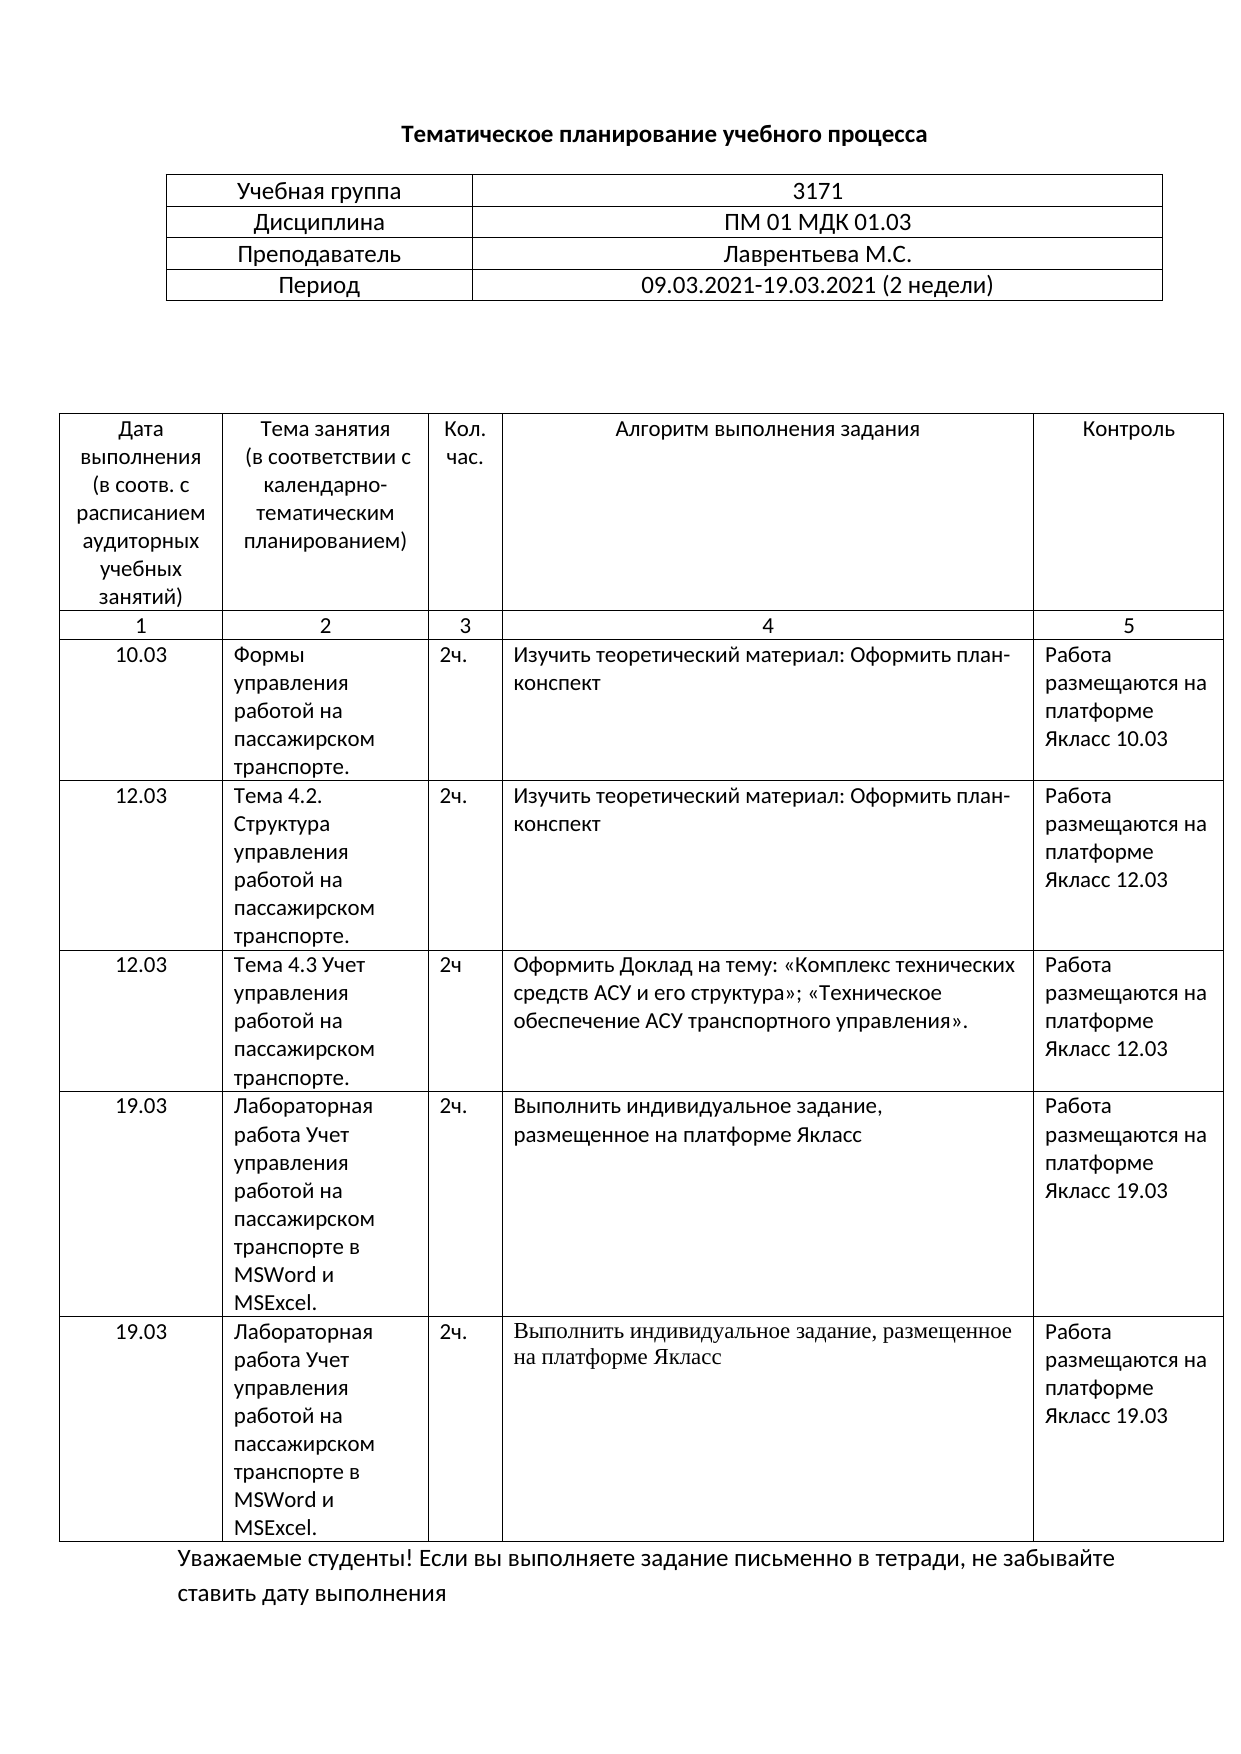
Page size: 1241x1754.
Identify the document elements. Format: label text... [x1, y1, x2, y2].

table_cell Тема 4.3 Учет управления работой на пассажирском транспорте. [223, 951, 428, 1091]
table_cell Формы управления работой на пассажирском транспорте. [223, 640, 428, 780]
text Уважаемые студенты! Если вы выполняете задание письменно в тетради, не забывайте ставить дату выполнения [177, 1542, 1152, 1608]
table_header Алгоритм выполнения задания [503, 414, 1033, 610]
table_header Дата выполнения (в соотв. с расписанием аудиторных учебных занятий) [60, 414, 222, 610]
table_cell 4 [503, 611, 1033, 639]
table_cell 09.03.2021-19.03.2021 (2 недели) [473, 270, 1162, 300]
table_header 3171 [473, 175, 1162, 206]
table_cell Изучить теоретический материал: Оформить план-конспект [503, 640, 1033, 780]
table_cell Выполнить индивидуальное задание, размещенное на платформе Якласс [503, 1317, 1033, 1541]
table_cell Работа размещаются на платформе Якласс 19.03 [1034, 1092, 1223, 1316]
table_cell Лабораторная работа Учет управления работой на пассажирском транспорте в МSWord и МSЕхсеl. [223, 1317, 428, 1541]
text Тематическое планирование учебного процесса [177, 118, 1152, 149]
table_cell Изучить теоретический материал: Оформить план-конспект [503, 781, 1033, 949]
table_cell 12.03 [60, 951, 222, 1091]
table_cell ПМ 01 МДК 01.03 [473, 207, 1162, 237]
table_cell 5 [1034, 611, 1223, 639]
table_header Кол. час. [429, 414, 502, 610]
table_cell 2ч. [429, 1092, 502, 1316]
table_cell Тема 4.2. Структура управления работой на пассажирском транспорте. [223, 781, 428, 949]
table_cell Работа размещаются на платформе Якласс 10.03 [1034, 640, 1223, 780]
table_cell Работа размещаются на платформе Якласс 19.03 [1034, 1317, 1223, 1541]
table_header Тема занятия (в соответствии с календарно-тематическим планированием) [223, 414, 428, 610]
table_header Контроль [1034, 414, 1223, 610]
table_cell Лаврентьева М.С. [473, 238, 1162, 269]
table_cell 3 [429, 611, 502, 639]
table_cell Работа размещаются на платформе Якласс 12.03 [1034, 781, 1223, 949]
table_header Учебная группа [167, 175, 472, 206]
table_cell 19.03 [60, 1317, 222, 1541]
table_cell 2ч. [429, 1317, 502, 1541]
table_cell 10.03 [60, 640, 222, 780]
table_cell 2 [223, 611, 428, 639]
table_cell 2ч. [429, 781, 502, 949]
table_cell 12.03 [60, 781, 222, 949]
table_cell Дисциплина [167, 207, 472, 237]
table_cell 2ч. [429, 640, 502, 780]
table_cell Выполнить индивидуальное задание, размещенное на платформе Якласс [503, 1092, 1033, 1316]
table_cell Работа размещаются на платформе Якласс 12.03 [1034, 951, 1223, 1091]
table_cell 2ч [429, 951, 502, 1091]
table_cell 1 [60, 611, 222, 639]
table_cell Период [167, 270, 472, 300]
table_cell Оформить Доклад на тему: «Комплекс технических средств АСУ и его структура»; «Техническое обеспечение АСУ транспортного управления». [503, 951, 1033, 1091]
table_cell 19.03 [60, 1092, 222, 1316]
table_cell Лабораторная работа Учет управления работой на пассажирском транспорте в МSWord и МSЕхсеl. [223, 1092, 428, 1316]
table_cell Преподаватель [167, 238, 472, 269]
